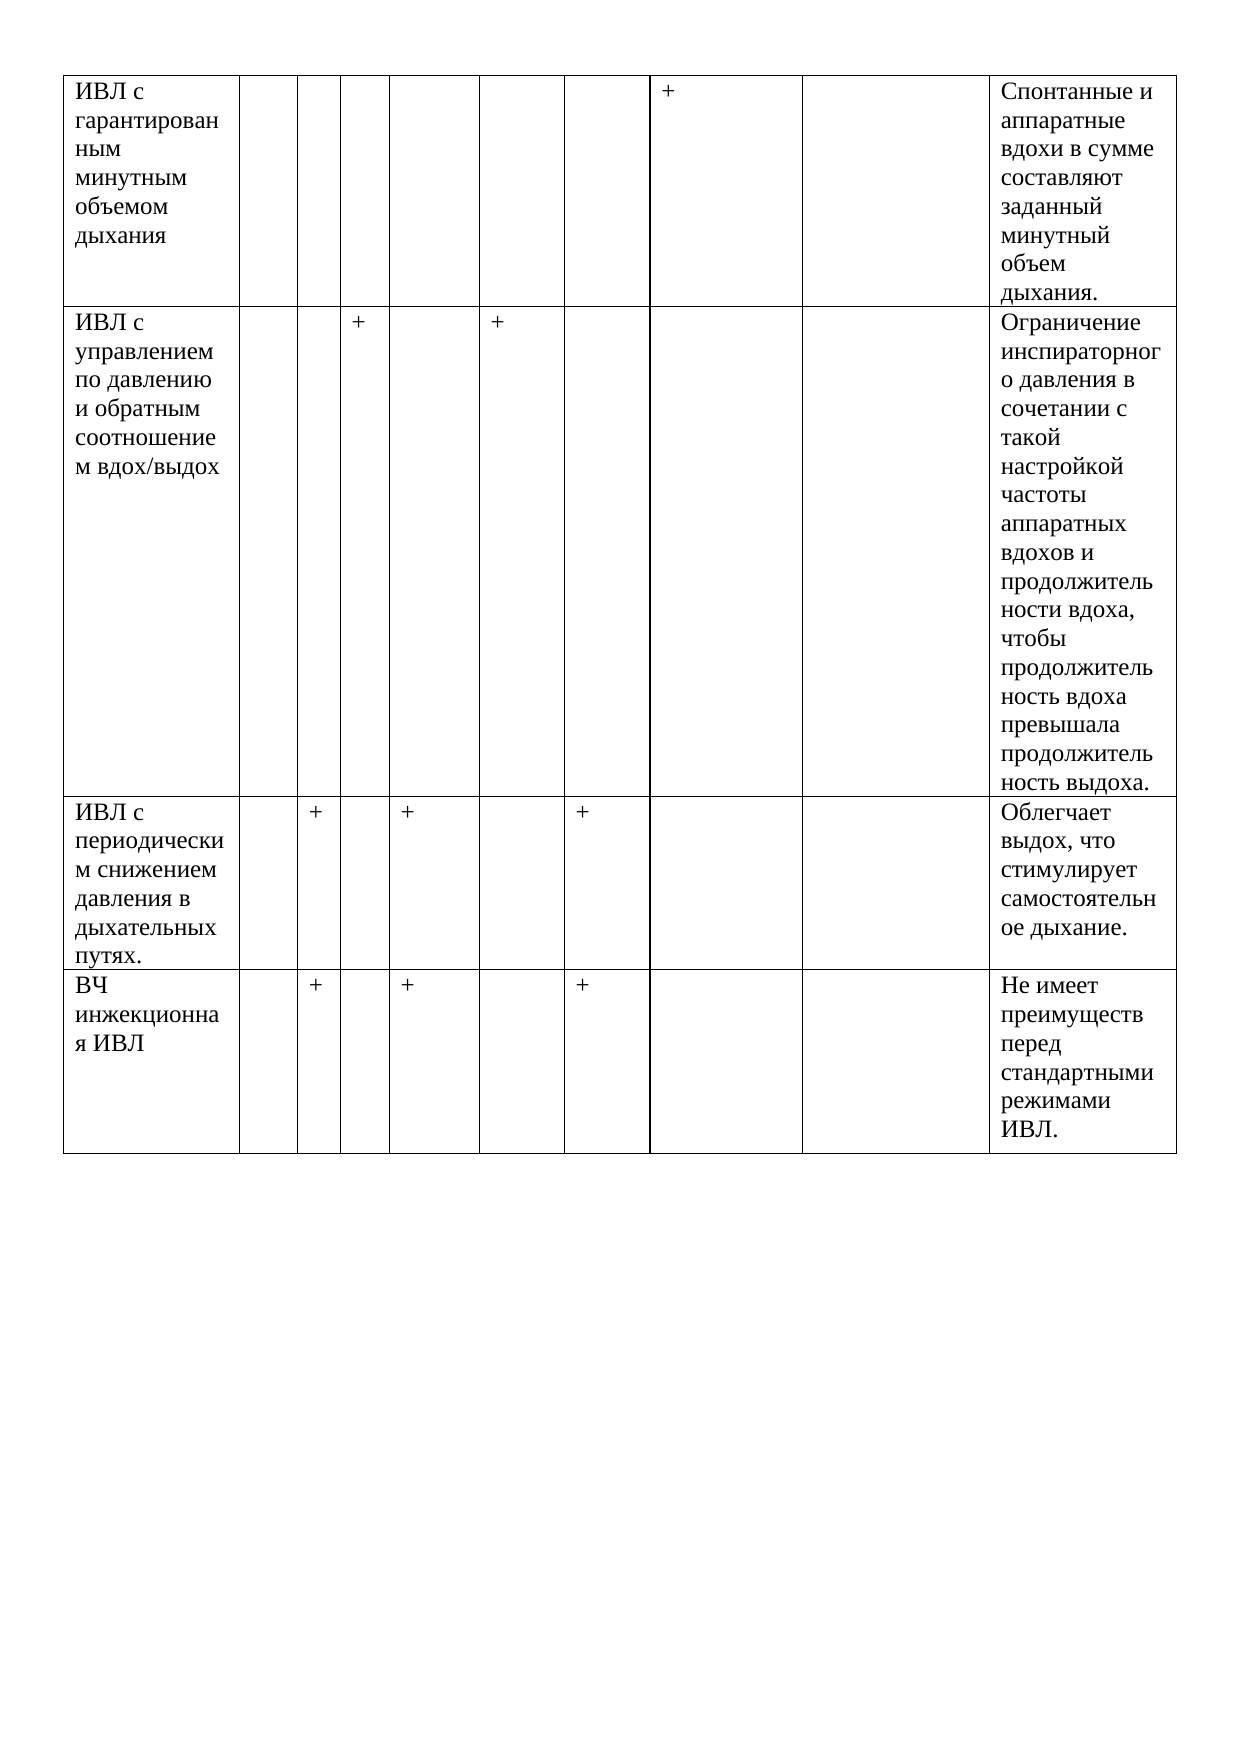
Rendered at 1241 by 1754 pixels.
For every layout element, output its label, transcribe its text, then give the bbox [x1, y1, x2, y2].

table_cell [240, 307, 297, 796]
table_cell [565, 307, 649, 796]
table_cell ИВЛ с управлением по давлению и обратным соотношением вдох/выдох [64, 307, 239, 796]
table_cell [390, 76, 479, 306]
table_cell [240, 797, 297, 969]
table_cell + [390, 970, 479, 1153]
table_cell Ограничение инспираторного давления в сочетании с такой настройкой частоты аппаратных вдохов и продолжительности вдоха, чтобы продолжительность вдоха превышала продолжительность выдоха. [990, 307, 1176, 796]
table_cell [651, 970, 802, 1153]
table_cell [480, 797, 564, 969]
table_cell + [390, 797, 479, 969]
table_cell [480, 970, 564, 1153]
table_cell [651, 797, 802, 969]
table_cell + [651, 76, 802, 306]
table_cell ВЧ инжекционная ИВЛ [64, 970, 239, 1153]
table_cell + [565, 797, 649, 969]
table_cell + [565, 970, 649, 1153]
table_cell Спонтанные и аппаратные вдохи в сумме составляют заданный минутный объем дыхания. [990, 76, 1176, 306]
table_cell [565, 76, 649, 306]
table_cell [803, 797, 989, 969]
table_cell [240, 76, 297, 306]
table_cell [298, 76, 340, 306]
table_cell + [480, 307, 564, 796]
table_cell [651, 307, 802, 796]
table_cell [803, 76, 989, 306]
table_cell [341, 76, 389, 306]
table_cell Не имеет преимуществ перед стандартными режимами ИВЛ. [990, 970, 1176, 1153]
table_cell + [298, 970, 340, 1153]
table_cell [803, 307, 989, 796]
table_cell [341, 797, 389, 969]
table_cell ИВЛ с периодическим снижением давления в дыхательных путях. [64, 797, 239, 969]
table_cell [390, 307, 479, 796]
table_cell [803, 970, 989, 1153]
table_cell [240, 970, 297, 1153]
table_cell [298, 307, 340, 796]
table_cell Облегчает выдох, что стимулирует самостоятельное дыхание. [990, 797, 1176, 969]
table_cell ИВЛ с гарантированным минутным объемом дыхания [64, 76, 239, 306]
table_cell + [298, 797, 340, 969]
table_cell [480, 76, 564, 306]
table_cell + [341, 307, 389, 796]
table_cell [341, 970, 389, 1153]
